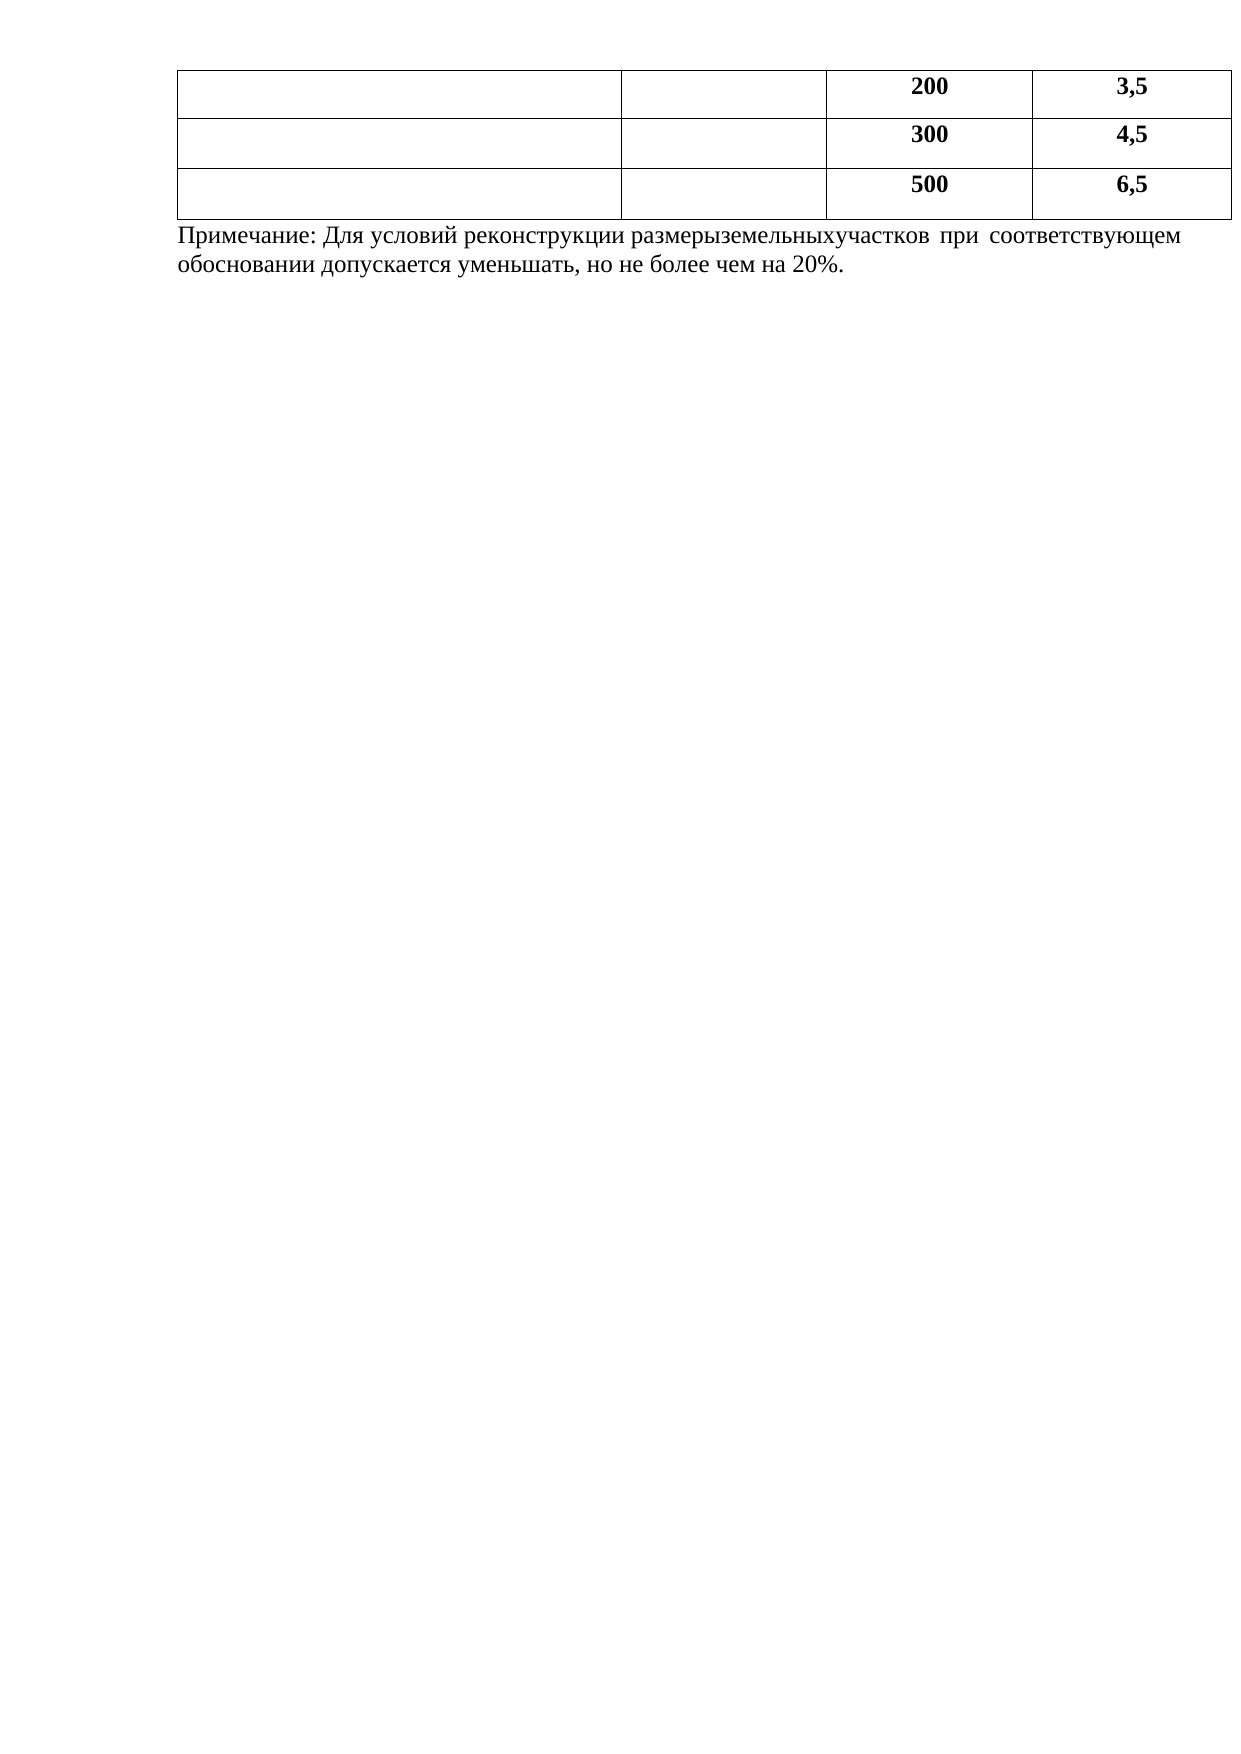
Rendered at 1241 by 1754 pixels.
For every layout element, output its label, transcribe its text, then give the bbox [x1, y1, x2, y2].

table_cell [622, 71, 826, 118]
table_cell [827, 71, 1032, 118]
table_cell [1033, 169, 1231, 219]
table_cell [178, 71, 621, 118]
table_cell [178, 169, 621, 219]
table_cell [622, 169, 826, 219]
text Примечание: Для условий реконструкции размеры земельных участков при соответствующем обосновании допускается уменьшать, но не более чем на 20%. [177, 220, 1181, 278]
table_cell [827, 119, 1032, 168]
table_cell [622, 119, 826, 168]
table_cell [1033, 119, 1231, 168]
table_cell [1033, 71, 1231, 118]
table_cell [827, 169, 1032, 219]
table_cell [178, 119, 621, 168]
